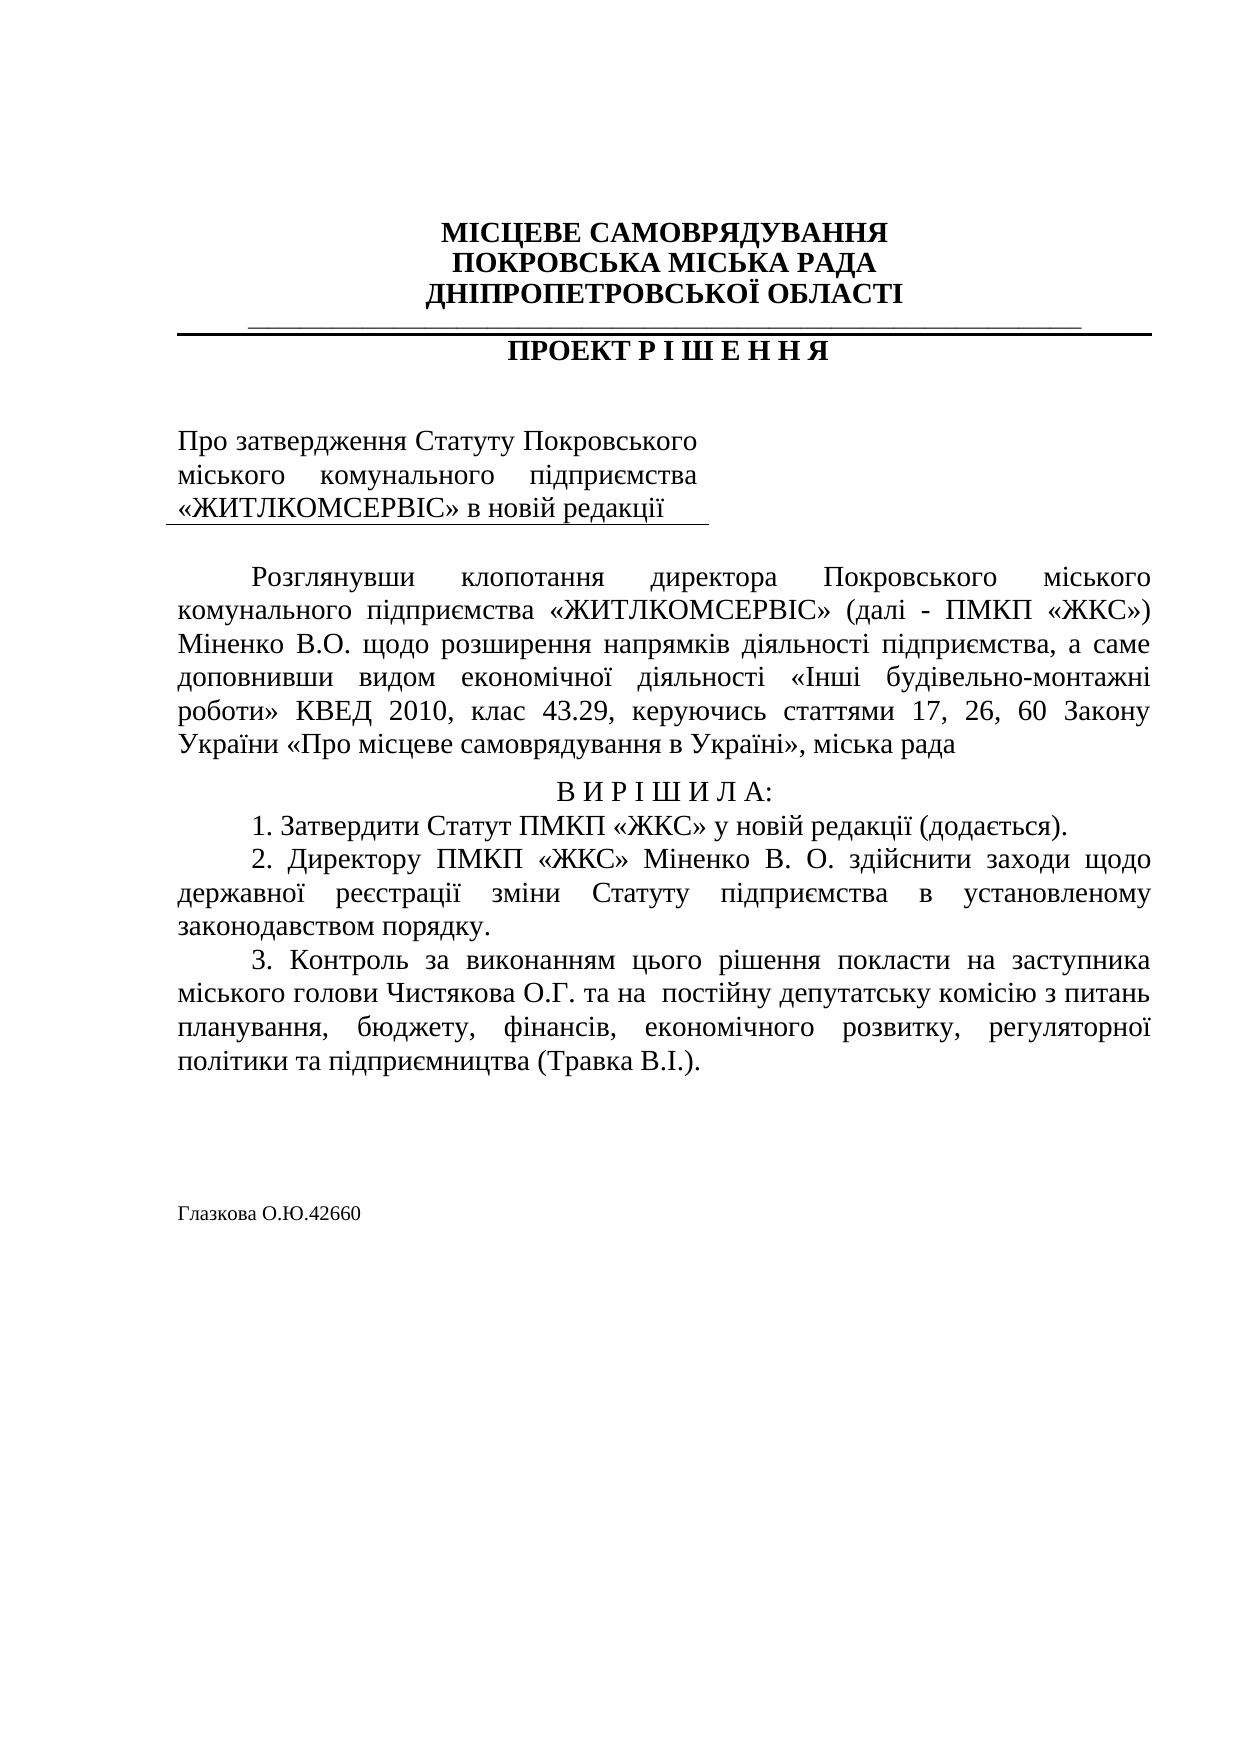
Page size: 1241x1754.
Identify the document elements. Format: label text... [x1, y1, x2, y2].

text В И Р І Ш И Л А: [177, 774, 1152, 808]
text 3. Контроль за виконанням цього рішення покласти на заступника міського голови Чистякова О.Г. та на постійну депутатську комісію з питань планування, бюджету, фінансів, економічного розвитку, регуляторної політики та підприємництва (Травка В.І.). [177, 942, 1152, 1076]
text 2. Директору ПМКП «ЖКС» Міненко В. О. здійснити заходи щодо державної реєстрації зміни Статуту підприємства в установленому законодавством порядку. [177, 841, 1152, 942]
text Розглянувши клопотання директора Покровського міського комунального підприємства «ЖИТЛКОМСЕРВІС» (далі - ПМКП «ЖКС») Міненко В.О. щодо розширення напрямків діяльності підприємства, а саме доповнивши видом економічної діяльності «Інші будівельно-монтажні роботи» КВЕД 2010, клас 43.29, керуючись статтями 17, 26, 60 Закону України «Про місцеве самоврядування в Україні», міська рада [177, 559, 1152, 760]
text Глазкова О.Ю.42660 [177, 1201, 1152, 1225]
subtitle ДНІПРОПЕТРОВСЬКОЇ ОБЛАСТІ [177, 279, 1152, 309]
subtitle ПОКРОВСЬКА МІСЬКА РАДА [177, 249, 1152, 279]
subtitle ПРОЕКТ Р І Ш Е Н Н Я [177, 336, 1152, 366]
table_header Про затвердження Статуту Покровського міського комунального підприємства «ЖИТЛКОМСЕРВІС» в новій редакції [166, 424, 709, 524]
text ________________________________________________________________________________ [177, 309, 1152, 333]
text 1. Затвердити Статут ПМКП «ЖКС» у новій редакції (додається). [177, 808, 1152, 841]
text МІСЦЕВЕ САМОВРЯДУВАННЯ [177, 219, 1152, 249]
